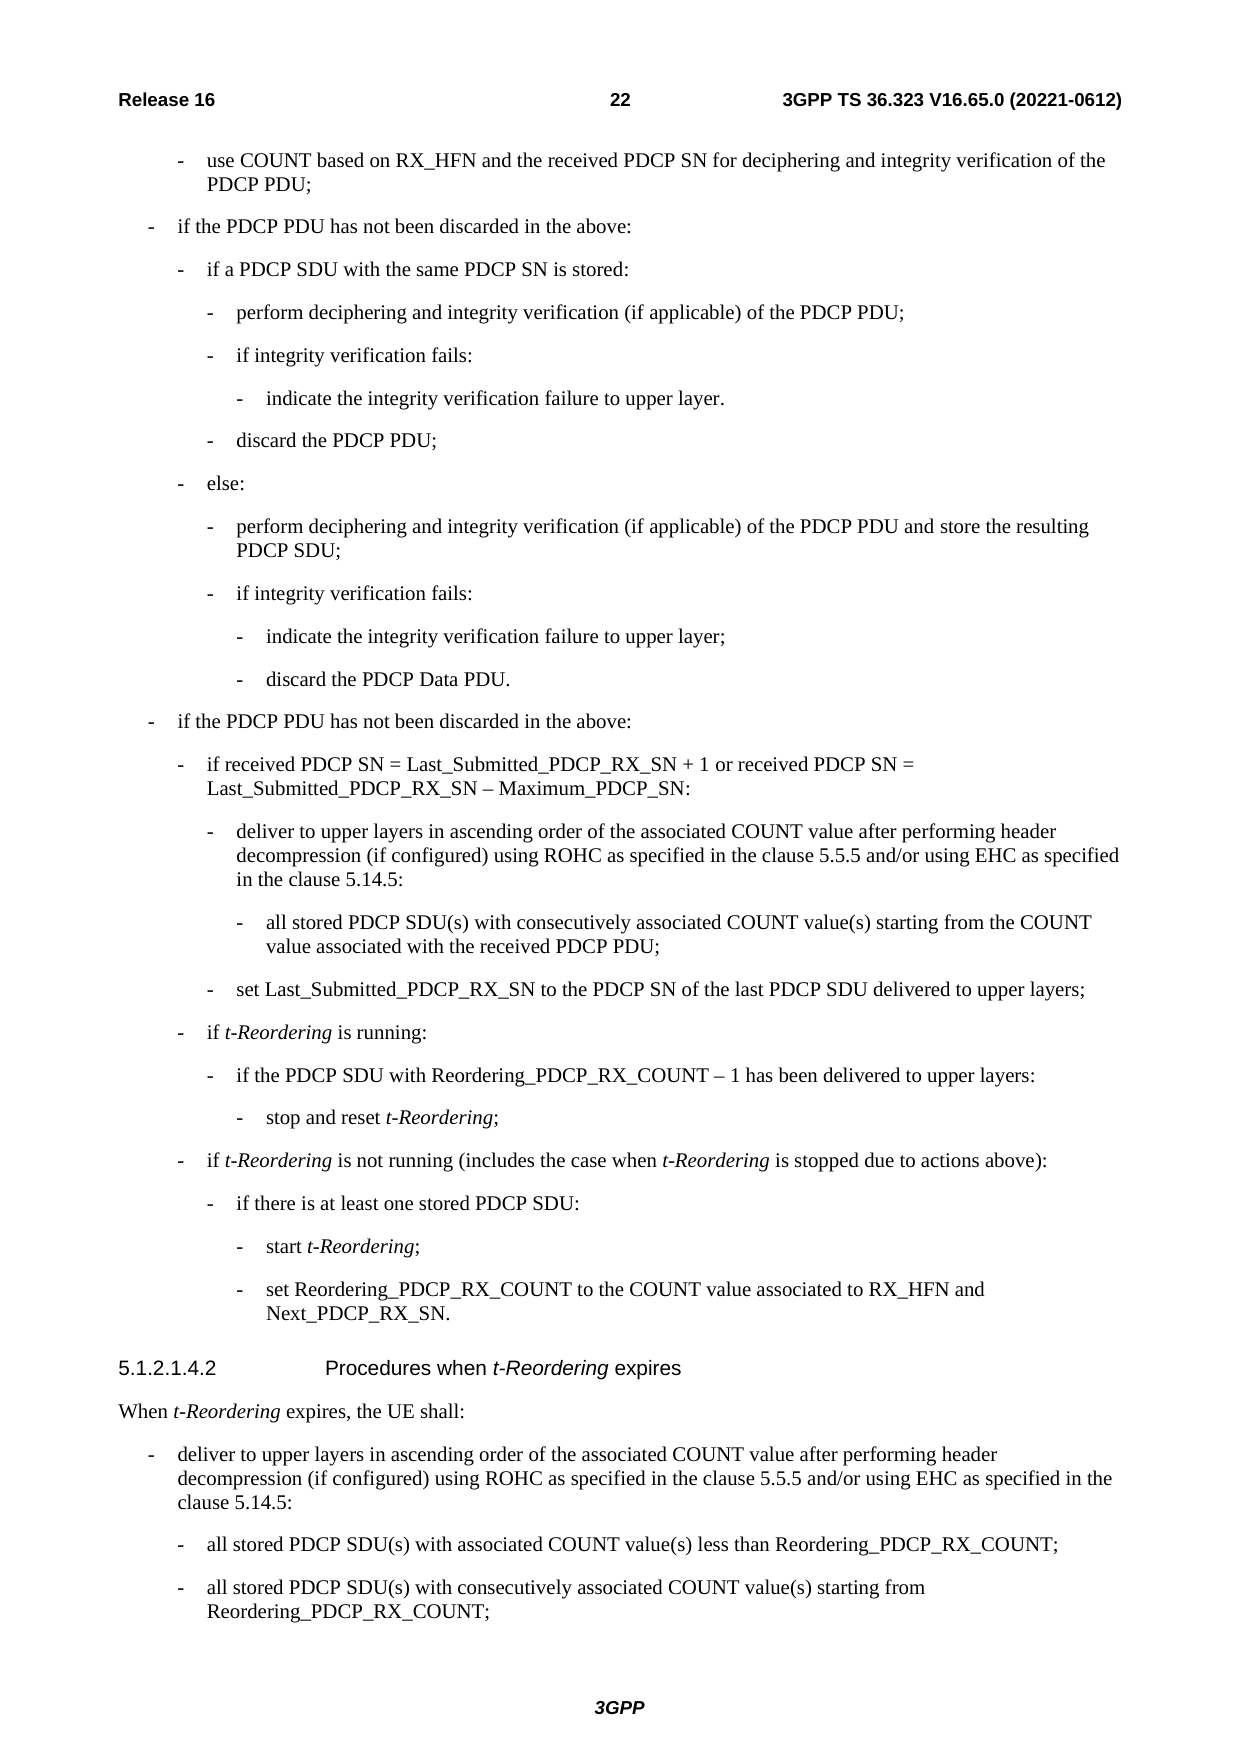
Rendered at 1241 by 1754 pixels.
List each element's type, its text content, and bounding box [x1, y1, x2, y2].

text - if a PDCP SDU with the same PDCP SN is stored: [177, 257, 1122, 281]
text - else: [177, 471, 1122, 495]
text - discard the PDCP PDU; [207, 428, 1122, 452]
text - perform deciphering and integrity verification (if applicable) of the PDCP PDU; [207, 300, 1122, 324]
text - deliver to upper layers in ascending order of the associated COUNT value after performing header decompression (if configured) using ROHC as specified in the clause 5.5.5 and/or using EHC as specified in the clause 5.14.5: [148, 1441, 1122, 1514]
text - if the PDCP PDU has not been discarded in the above: [148, 214, 1122, 238]
text - if the PDCP PDU has not been discarded in the above: [148, 709, 1122, 733]
text - if received PDCP SN = Last_Submitted_PDCP_RX_SN + 1 or received PDCP SN = Last_Submitted_PDCP_RX_SN – Maximum_PDCP_SN: [177, 752, 1122, 800]
text - if the PDCP SDU with Reordering_PDCP_RX_COUNT – 1 has been delivered to upper layers: [207, 1062, 1122, 1087]
text When t-Reordering expires, the UE shall: [118, 1399, 1122, 1423]
text - if integrity verification fails: [207, 581, 1122, 605]
text - if t-Reordering is running: [177, 1020, 1122, 1044]
text - set Last_Submitted_PDCP_RX_SN to the PDCP SN of the last PDCP SDU delivered to upper layers; [207, 977, 1122, 1001]
text - set Reordering_PDCP_RX_COUNT to the COUNT value associated to RX_HFN and Next_PDCP_RX_SN. [236, 1277, 1122, 1325]
text - discard the PDCP Data PDU. [236, 667, 1122, 691]
text - all stored PDCP SDU(s) with consecutively associated COUNT value(s) starting from the COUNT value associated with the received PDCP PDU; [236, 910, 1122, 958]
text - if integrity verification fails: [207, 343, 1122, 367]
text - all stored PDCP SDU(s) with associated COUNT value(s) less than Reordering_PDCP_RX_COUNT; [177, 1532, 1122, 1556]
text - use COUNT based on RX_HFN and the received PDCP SN for deciphering and integrity verification of the PDCP PDU; [177, 147, 1122, 196]
text - if there is at least one stored PDCP SDU: [207, 1191, 1122, 1215]
text - deliver to upper layers in ascending order of the associated COUNT value after performing header decompression (if configured) using ROHC as specified in the clause 5.5.5 and/or using EHC as specified in the clause 5.14.5: [207, 819, 1122, 891]
text - if t-Reordering is not running (includes the case when t-Reordering is stopped due to actions above): [177, 1148, 1122, 1172]
text - start t-Reordering; [236, 1234, 1122, 1258]
text - stop and reset t-Reordering; [236, 1105, 1122, 1129]
text - perform deciphering and integrity verification (if applicable) of the PDCP PDU and store the resulting PDCP SDU; [207, 514, 1122, 562]
text - indicate the integrity verification failure to upper layer. [236, 386, 1122, 410]
subtitle 5.1.2.1.4.2 Procedures when t-Reordering expires [118, 1356, 1122, 1380]
text - indicate the integrity verification failure to upper layer; [236, 624, 1122, 648]
text - all stored PDCP SDU(s) with consecutively associated COUNT value(s) starting from Reordering_PDCP_RX_COUNT; [177, 1575, 1122, 1623]
